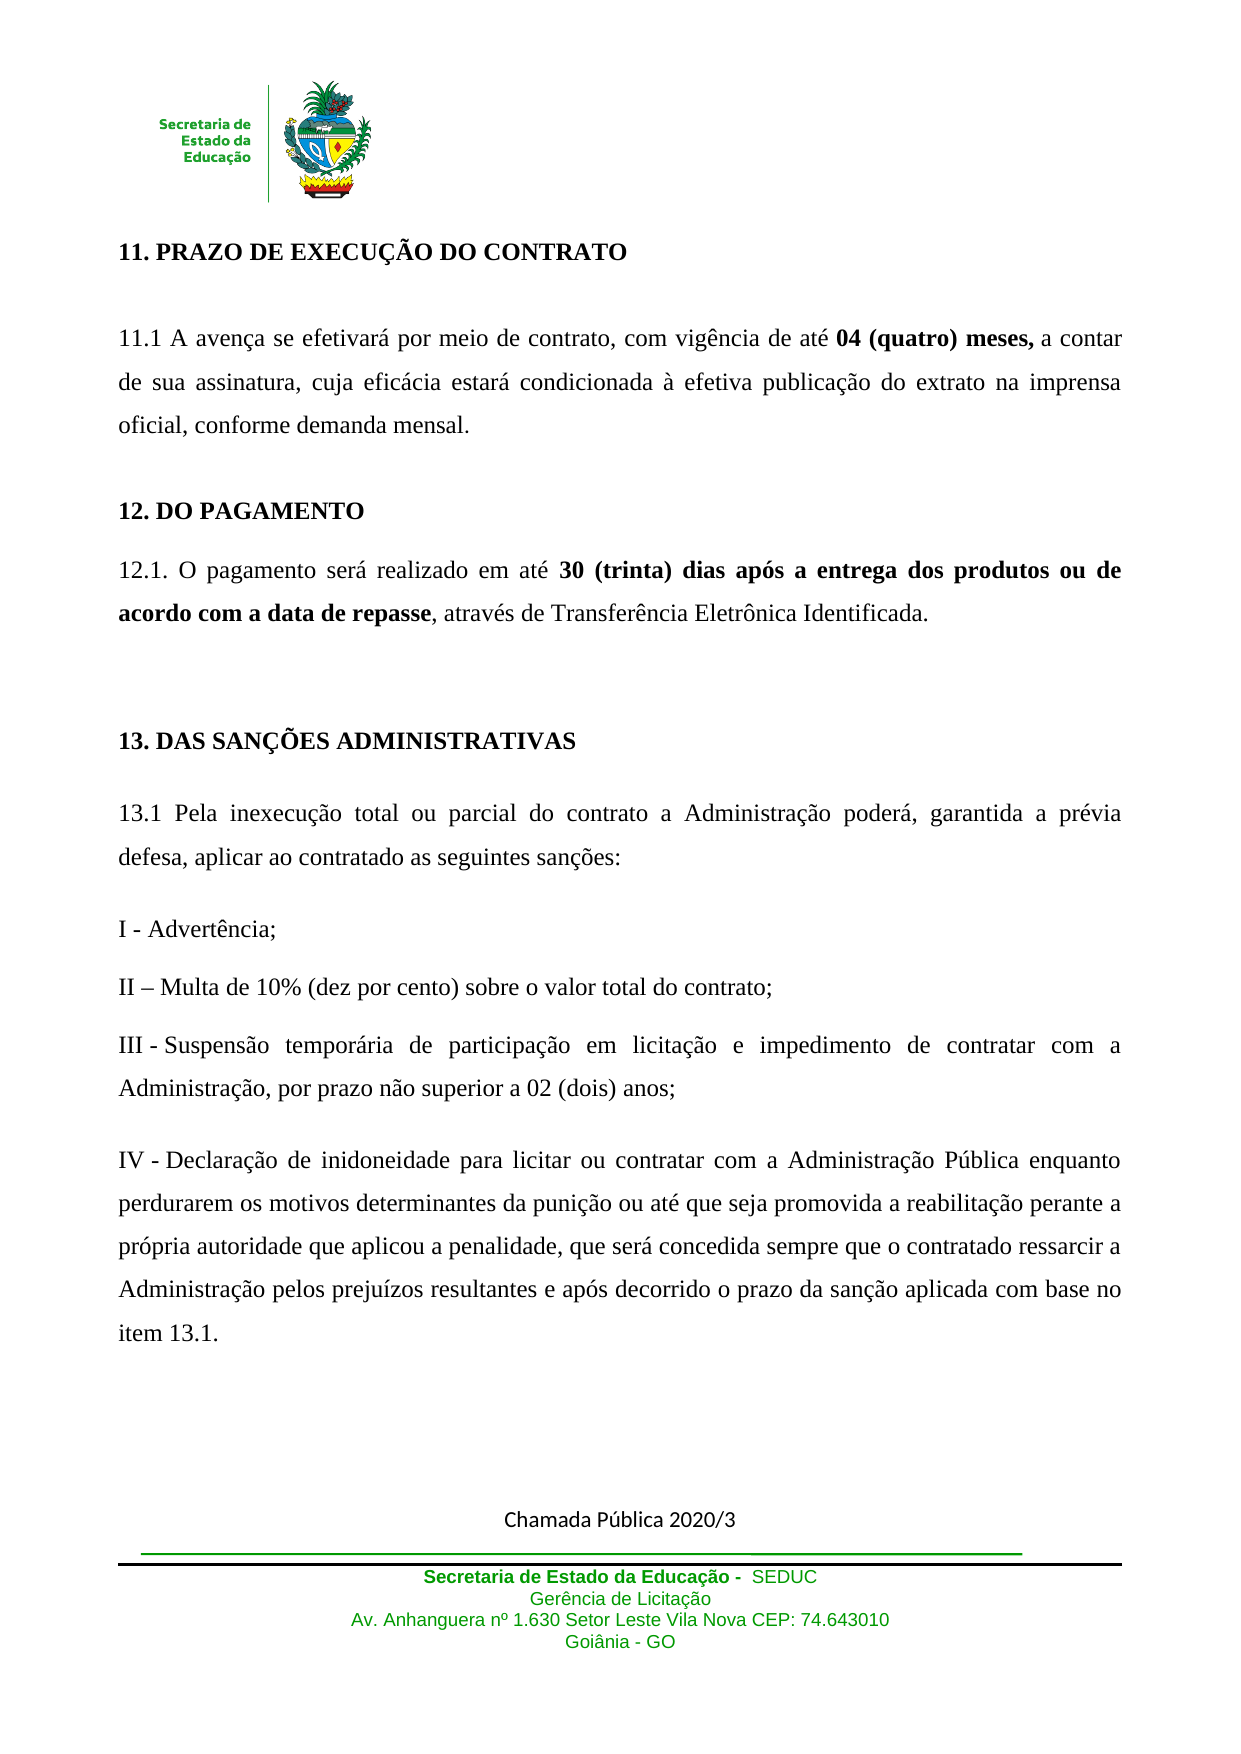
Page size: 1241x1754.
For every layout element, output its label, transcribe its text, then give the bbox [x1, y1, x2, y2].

text IV - Declaração de inidoneidade para licitar ou contratar com a Administração Pública enquanto perdurarem os motivos determinantes da punição ou até que seja promovida a reabilitação perante a própria autoridade que aplicou a penalidade, que será concedida sempre que o contratado ressarcir a Administração pelos prejuízos resultantes e após decorrido o prazo da sanção aplicada com base no item 13.1. [118, 1145, 1122, 1346]
text I - Advertência; [118, 914, 1122, 943]
text 13. DAS SANÇÕES ADMINISTRATIVAS [118, 726, 1122, 755]
text II – Multa de 10% (dez por cento) sobre o valor total do contrato; [118, 972, 1122, 1001]
text III - Suspensão temporária de participação em licitação e impedimento de contratar com a Administração, por prazo não superior a 02 (dois) anos; [118, 1030, 1122, 1102]
text 12. DO PAGAMENTO [118, 496, 1122, 525]
text 11.1 A avença se efetivará por meio de contrato, com vigência de até 04 (quatro) meses, a contar de sua assinatura, cuja eficácia estará condicionada à efetiva publicação do extrato na imprensa oficial, conforme demanda mensal. [118, 323, 1122, 439]
text 11. PRAZO DE EXECUÇÃO DO CONTRATO [118, 237, 1122, 266]
text 12.1. O pagamento será realizado em até 30 (trinta) dias após a entrega dos produtos ou de acordo com a data de repasse, através de Transferência Eletrônica Identificada. [118, 555, 1122, 627]
picture [118, 73, 412, 210]
text 13.1 Pela inexecução total ou parcial do contrato a Administração poderá, garantida a prévia defesa, aplicar ao contratado as seguintes sanções: [118, 798, 1122, 870]
